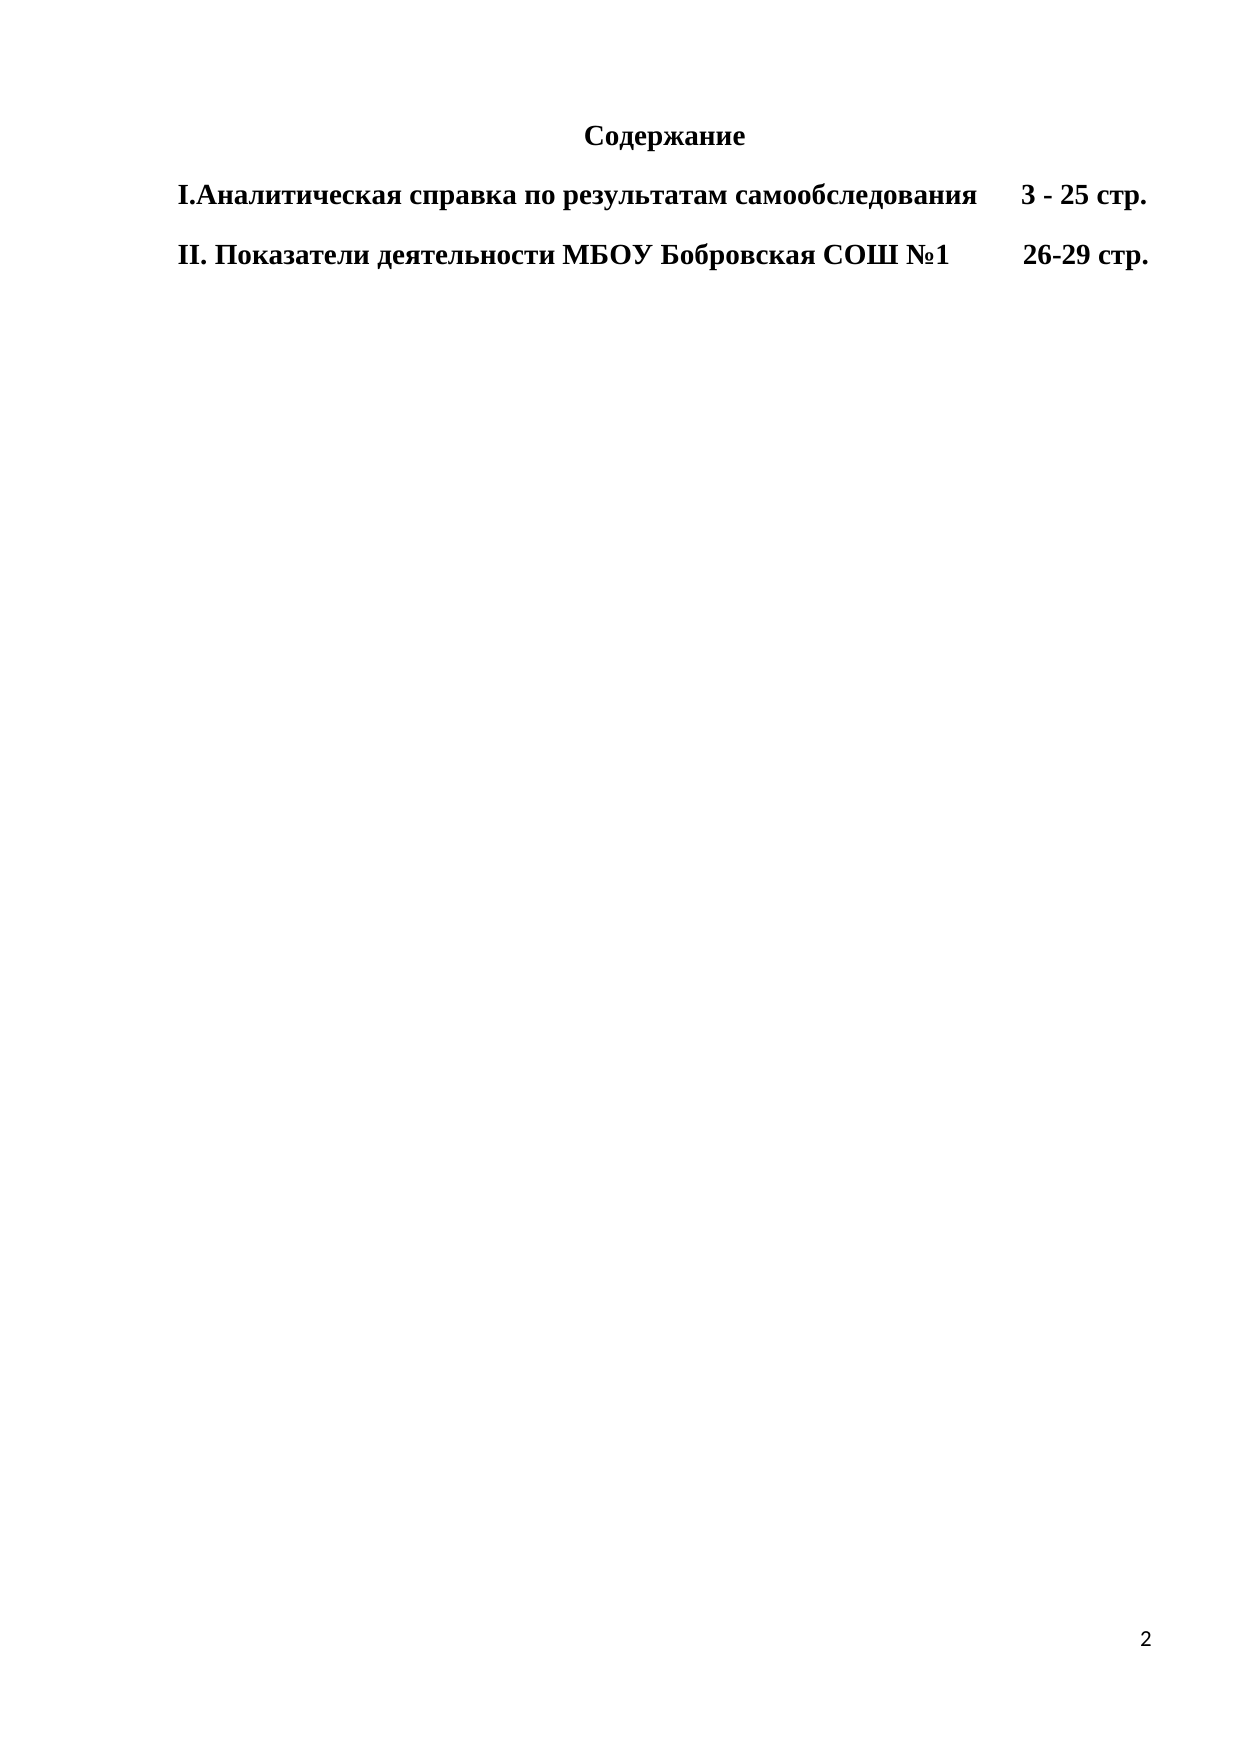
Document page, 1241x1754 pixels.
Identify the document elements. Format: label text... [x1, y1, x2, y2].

text II. Показатели деятельности МБОУ Бобровская СОШ №1 26-29 стр. [177, 237, 1152, 270]
text Содержание [177, 118, 1152, 152]
text I.Аналитическая справка по результатам самообследования 3 - 25 стр. [177, 177, 1152, 211]
